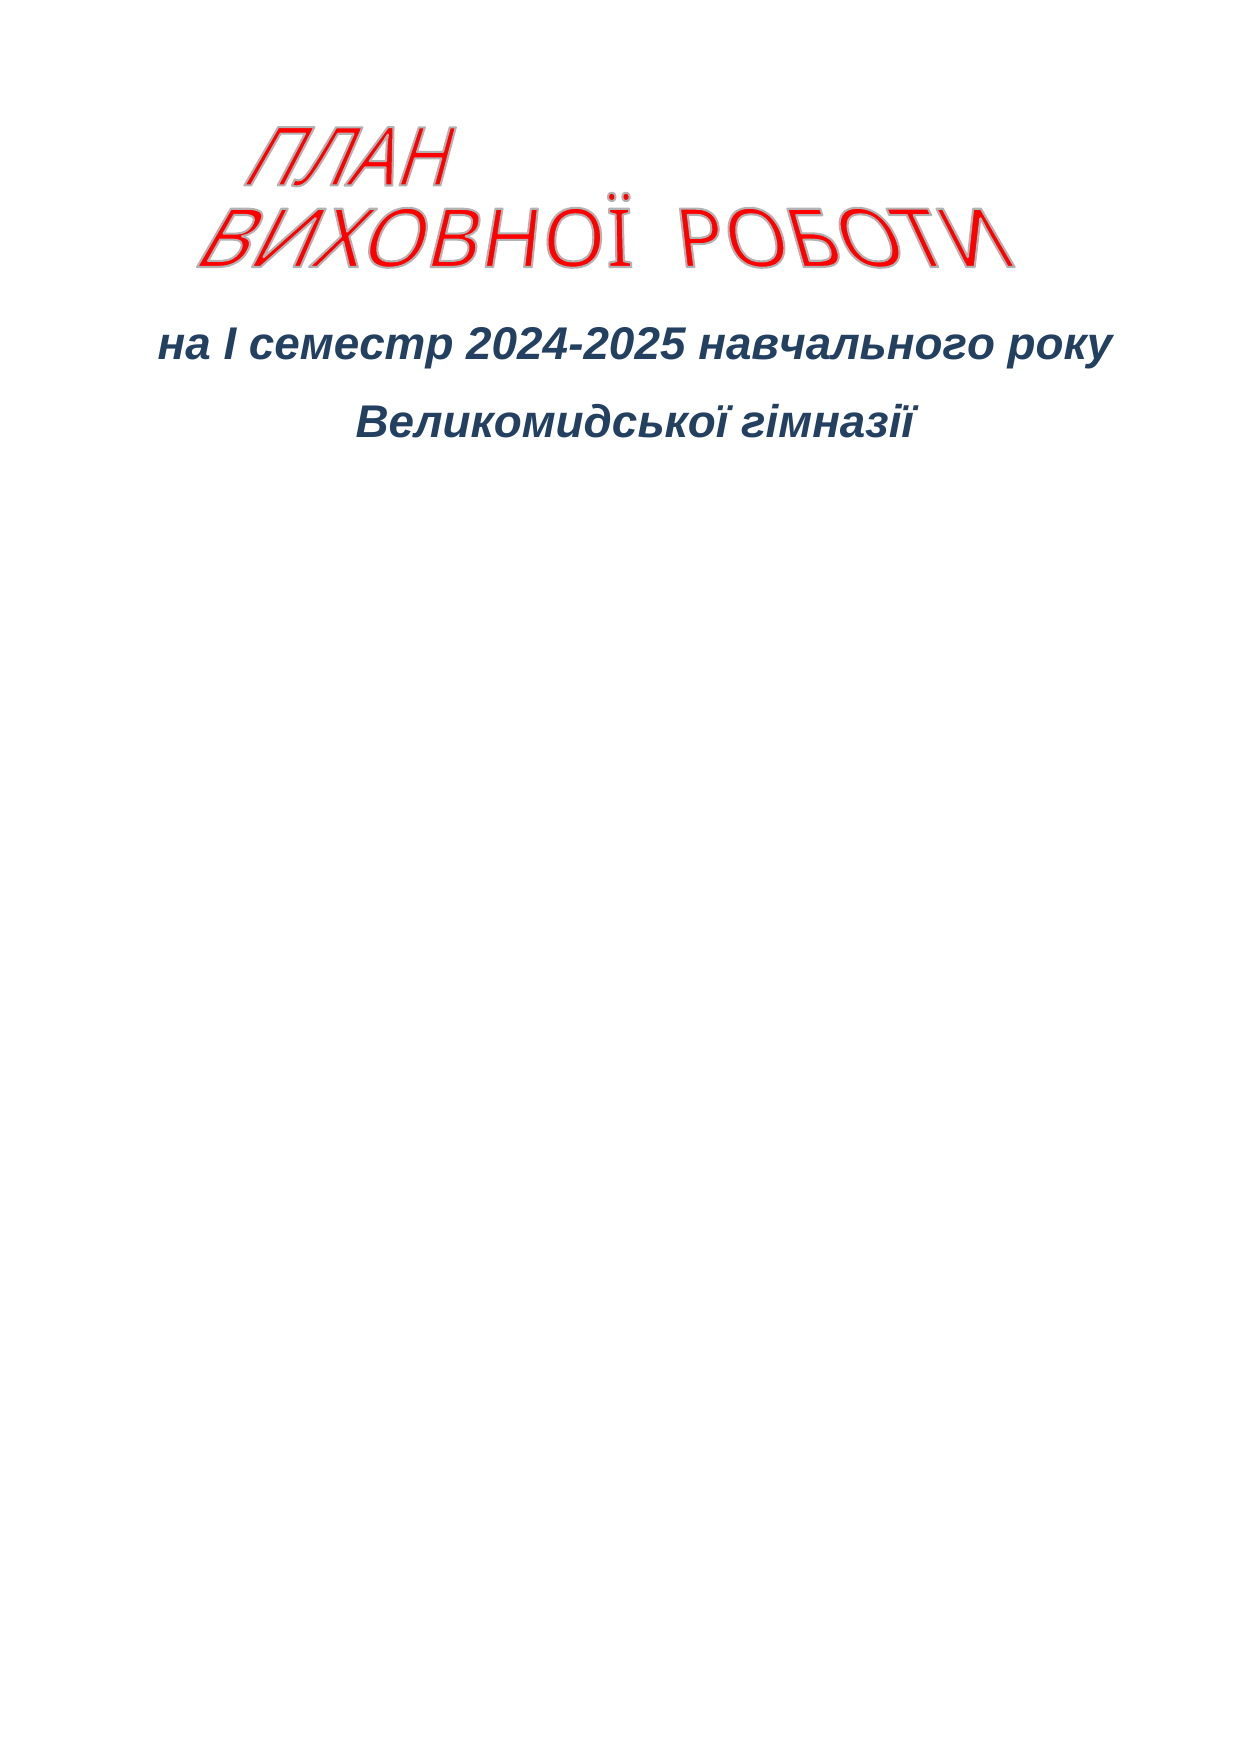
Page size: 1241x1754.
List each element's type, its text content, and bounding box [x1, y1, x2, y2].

subtitle на І семестр 2024-2025 навчального року [59, 317, 1211, 369]
subtitle Великомидської гімназії [59, 394, 1211, 447]
